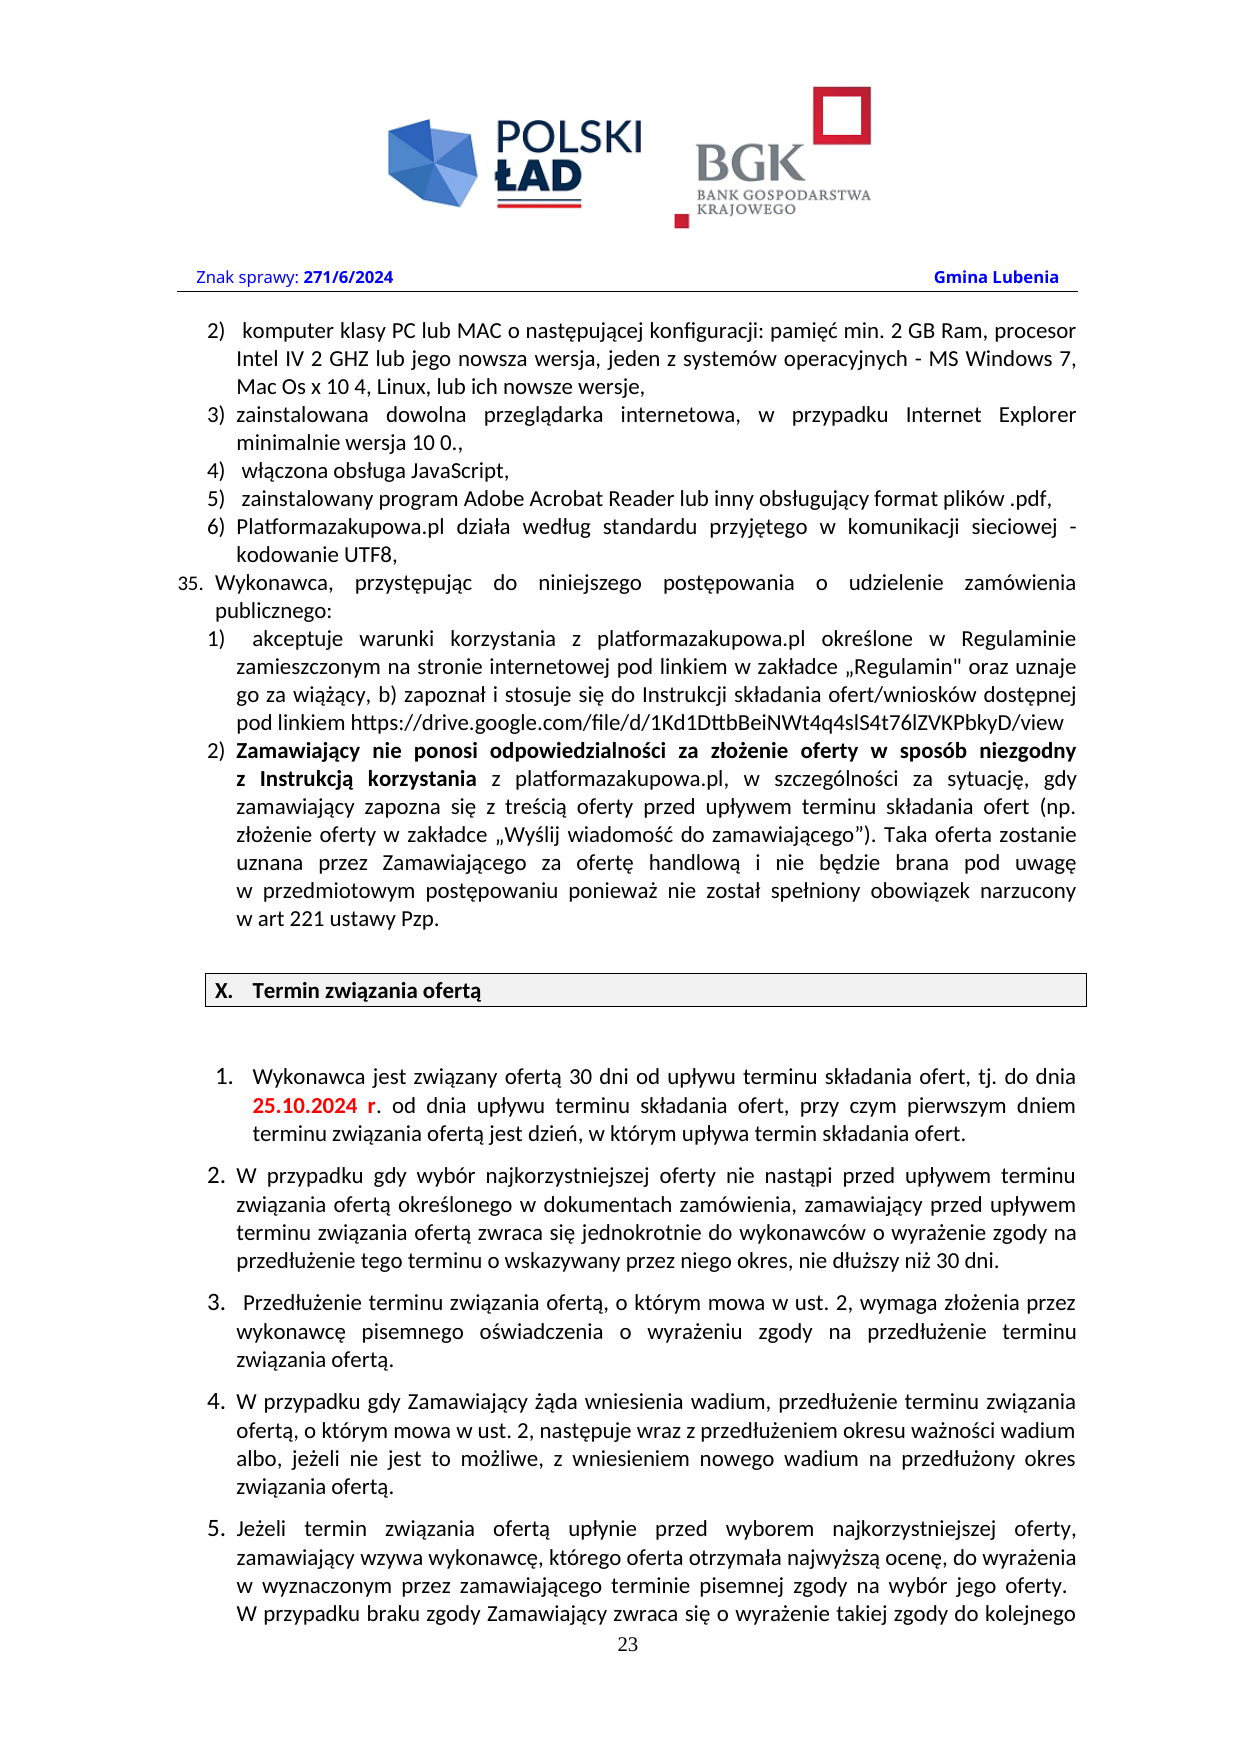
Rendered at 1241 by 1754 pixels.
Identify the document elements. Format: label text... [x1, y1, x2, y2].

list Wykonawca, przystępując do niniejszego postępowania o udzielenie zamówienia publicznego: [177, 568, 1078, 624]
list komputer klasy PC lub MAC o następującej konfiguracji: pamięć min. 2 GB Ram, procesor Intel IV 2 GHZ lub jego nowsza wersja, jeden z systemów operacyjnych - MS Windows 7, Mac Os x 10 4, Linux, lub ich nowsze wersje, [207, 316, 1078, 400]
list Platformazakupowa.pl działa według standardu przyjętego w komunikacji sieciowej - kodowanie UTF8, [207, 512, 1078, 568]
list akceptuje warunki korzystania z platformazakupowa.pl określone w Regulaminie zamieszczonym na stronie internetowej pod linkiem w zakładce „Regulamin" oraz uznaje go za wiążący, b) zapoznał i stosuje się do Instrukcji składania ofert/wniosków dostępnej pod linkiem https://drive.google.com/file/d/1Kd1DttbBeiNWt4q4slS4t76lZVKPbkyD/view [207, 624, 1078, 736]
list Zamawiający nie ponosi odpowiedzialności za złożenie oferty w sposób niezgodny z Instrukcją korzystania z platformazakupowa.pl, w szczególności za sytuację, gdy zamawiający zapozna się z treścią oferty przed upływem terminu składania ofert (np. złożenie oferty w zakładce „Wyślij wiadomość do zamawiającego”). Taka oferta zostanie uznana przez Zamawiającego za ofertę handlową i nie będzie brana pod uwagę w przedmiotowym postępowaniu ponieważ nie został spełniony obowiązek narzucony w art 221 ustawy Pzp. [207, 736, 1078, 932]
list zainstalowany program Adobe Acrobat Reader lub inny obsługujący format plików .pdf, [207, 484, 1078, 512]
list W przypadku gdy Zamawiający żąda wniesienia wadium, przedłużenie terminu związania ofertą, o którym mowa w ust. 2, następuje wraz z przedłużeniem okresu ważności wadium albo, jeżeli nie jest to możliwe, z wniesieniem nowego wadium na przedłużony okres związania ofertą. [207, 1386, 1078, 1500]
list zainstalowana dowolna przeglądarka internetowa, w przypadku Internet Explorer minimalnie wersja 10 0., [207, 400, 1078, 456]
list Przedłużenie terminu związania ofertą, o którym mowa w ust. 2, wymaga złożenia przez wykonawcę pisemnego oświadczenia o wyrażeniu zgody na przedłużenie terminu związania ofertą. [207, 1286, 1078, 1373]
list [207, 1513, 1078, 1627]
list W przypadku gdy wybór najkorzystniejszej oferty nie nastąpi przed upływem terminu związania ofertą określonego w dokumentach zamówienia, zamawiający przed upływem terminu związania ofertą zwraca się jednokrotnie do wykonawców o wyrażenie zgody na przedłużenie tego terminu o wskazywany przez niego okres, nie dłuższy niż 30 dni. [207, 1159, 1078, 1274]
list włączona obsługa JavaScript, [207, 456, 1078, 484]
list Termin związania ofertą [206, 974, 1086, 1006]
list Wykonawca jest związany ofertą 30 dni od upływu terminu składania ofert, tj. do dnia 25.10.2024 r. od dnia upływu terminu składania ofert, przy czym pierwszym dniem terminu związania ofertą jest dzień, w którym upływa termin składania ofert. [215, 1060, 1078, 1147]
